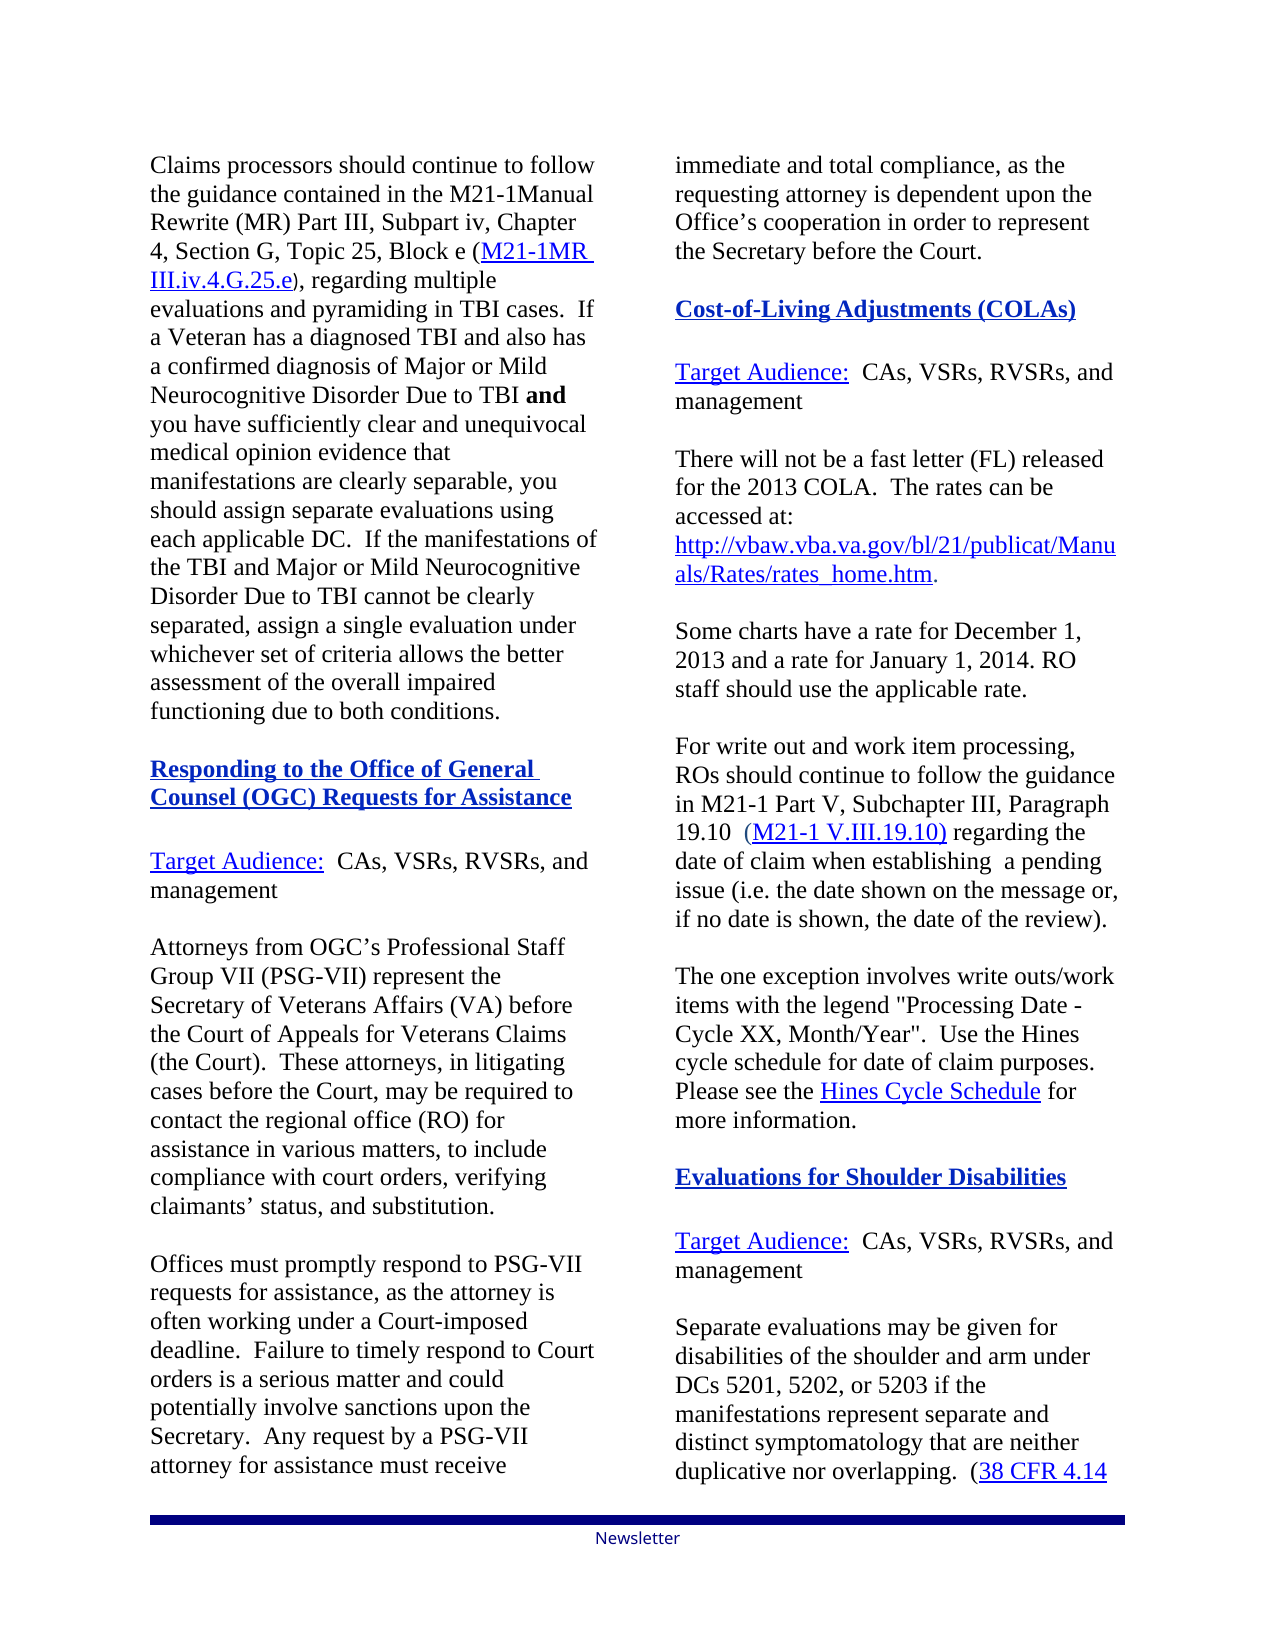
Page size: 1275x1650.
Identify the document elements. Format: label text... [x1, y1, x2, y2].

text Some charts have a rate for December 1, 2013 and a rate for January 1, 2014. RO staff should use the applicable rate. [675, 616, 1125, 702]
text There will not be a fast letter (FL) released for the 2013 COLA. The rates can be accessed at: http://vbaw.vba.va.gov/bl/21/publicat/Manuals/Rates/rates_home.htm. [675, 444, 1125, 587]
text Target Audience: CAs, VSRs, RVSRs, and management [675, 357, 1125, 415]
subtitle Cost-of-Living Adjustments (COLAs) [675, 294, 1125, 322]
text For write out and work item processing, ROs should continue to follow the guidance in M21-1 Part V, Subchapter III, Paragraph 19.10 (M21-1 V.III.19.10) regarding the date of claim when establishing a pending issue (i.e. the date shown on the message or, if no date is shown, the date of the review). [675, 731, 1125, 932]
text Claims processors should continue to follow the guidance contained in the M21-1Manual Rewrite (MR) Part III, Subpart iv, Chapter 4, Section G, Topic 25, Block e (M21-1MR III.iv.4.G.25.e), regarding multiple evaluations and pyramiding in TBI cases. If a Veteran has a diagnosed TBI and also has a confirmed diagnosis of Major or Mild Neurocognitive Disorder Due to TBI and you have sufficiently clear and unequivocal medical opinion evidence that manifestations are clearly separable, you should assign separate evaluations using each applicable DC. If the manifestations of the TBI and Major or Mild Neurocognitive Disorder Due to TBI cannot be clearly separated, assign a single evaluation under whichever set of criteria allows the better assessment of the overall impaired functioning due to both conditions. [150, 150, 600, 725]
text Offices must promptly respond to PSG-VII requests for assistance, as the attorney is often working under a Court-imposed deadline. Failure to timely respond to Court orders is a serious matter and could potentially involve sanctions upon the Secretary. Any request by a PSG-VII attorney for assistance must receive immediate and total compliance, as the requesting attorney is dependent upon the Office’s cooperation in order to represent the Secretary before the Court. [150, 1249, 600, 1479]
text Target Audience: CAs, VSRs, RVSRs, and management [150, 846, 600, 904]
text Target Audience: CAs, VSRs, RVSRs, and management [675, 1226, 1125, 1284]
text The one exception involves write outs/work items with the legend "Processing Date - Cycle XX, Month/Year". Use the Hines cycle schedule for date of claim purposes. Please see the Hines Cycle Schedule for more information. [675, 961, 1125, 1134]
subtitle Responding to the Office of General Counsel (OGC) Requests for Assistance [150, 754, 600, 811]
text Offices must promptly respond to PSG-VII requests for assistance, as the attorney is often working under a Court-imposed deadline. Failure to timely respond to Court orders is a serious matter and could potentially involve sanctions upon the Secretary. Any request by a PSG-VII attorney for assistance must receive immediate and total compliance, as the requesting attorney is dependent upon the Office’s cooperation in order to represent the Secretary before the Court. [675, 150, 1125, 265]
text Attorneys from OGC’s Professional Staff Group VII (PSG-VII) represent the Secretary of Veterans Affairs (VA) before the Court of Appeals for Veterans Claims (the Court). These attorneys, in litigating cases before the Court, may be required to contact the regional office (RO) for assistance in various matters, to include compliance with court orders, verifying claimants’ status, and substitution. [150, 932, 600, 1220]
subtitle Evaluations for Shoulder Disabilities [675, 1162, 1125, 1191]
